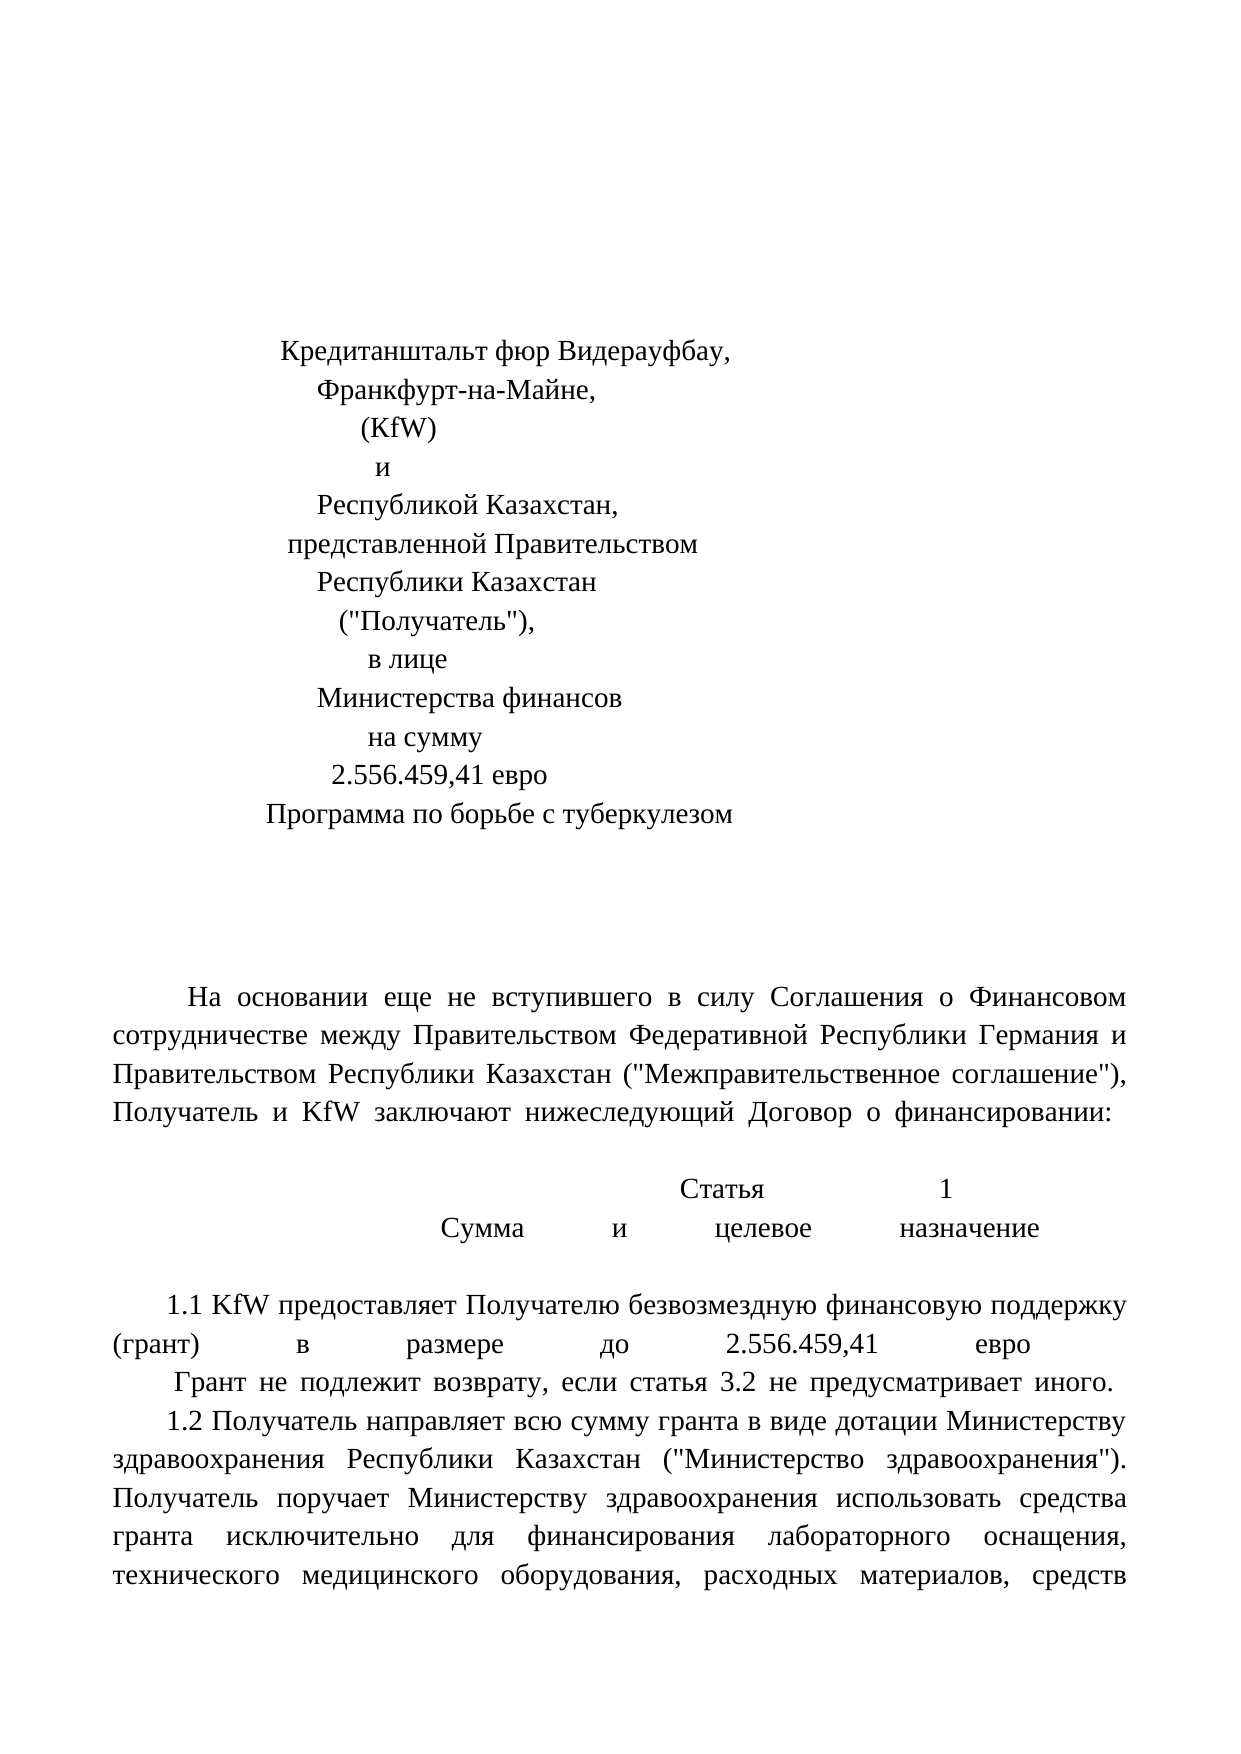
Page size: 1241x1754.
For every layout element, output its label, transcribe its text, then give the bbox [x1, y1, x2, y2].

text Франкфурт-на-Майне, [112, 372, 1128, 405]
text Программа по борьбе с туберкулезом [112, 796, 1128, 829]
text в лице [112, 642, 1128, 675]
text Кредитанштальт фюр Видерауфбау, [112, 333, 1128, 367]
text (КfW) [112, 410, 1128, 444]
text Министерства финансов [112, 680, 1128, 714]
text 2.556.459,41 евро [112, 757, 1128, 791]
text ("Получатель"), [112, 603, 1128, 637]
text Республики Казахстан [112, 564, 1128, 598]
text представленной Правительством [112, 526, 1128, 559]
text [112, 940, 1128, 1591]
text Республикой Казахстан, [112, 487, 1128, 521]
text на сумму [112, 719, 1128, 752]
text и [112, 449, 1128, 482]
